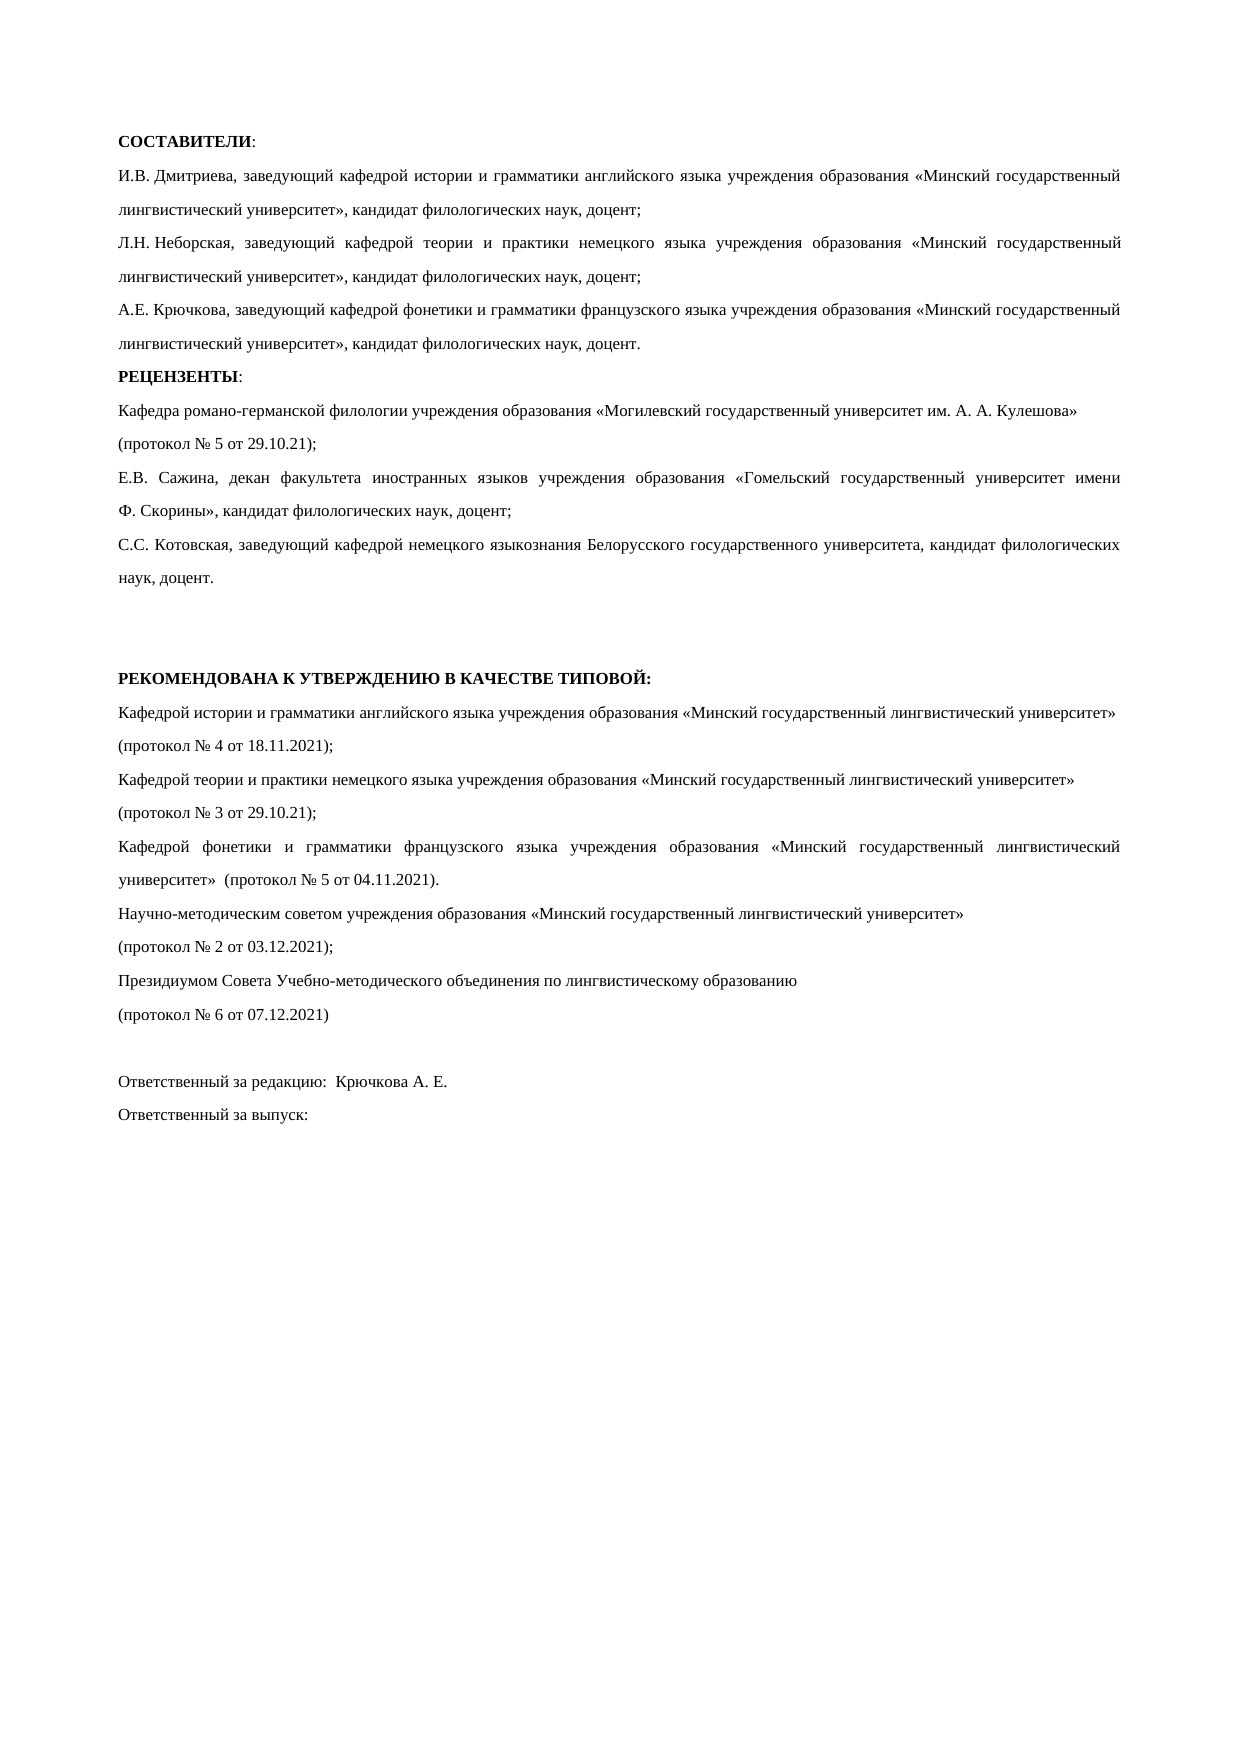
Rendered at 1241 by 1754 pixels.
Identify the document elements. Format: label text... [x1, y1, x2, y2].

text Е.В. Сажина, декан факультета иностранных языков учреждения образования «Гомельский государственный университет имени Ф. Скорины», кандидат филологических наук, доцент; [118, 453, 1122, 521]
text Кафедра романо-германской филологии учреждения образования «Могилевский государственный университет им. А. А. Кулешова» [118, 386, 1122, 420]
text Кафедрой фонетики и грамматики французского языка учреждения образования «Минский государственный лингвистический университет» (протокол № 5 от 04.11.2021). [118, 822, 1122, 889]
text (протокол № 6 от 07.12.2021) [118, 990, 1122, 1024]
text Л.Н. Неборская, заведующий кафедрой теории и практики немецкого языка учреждения образования «Минский государственный лингвистический университет», кандидат филологических наук, доцент; [118, 219, 1122, 286]
text (протокол № 5 от 29.10.21); [118, 420, 1122, 453]
text (протокол № 4 от 18.11.2021); [118, 722, 1122, 755]
text РЕЦЕНЗЕНТЫ: [118, 353, 1122, 386]
text Кафедрой истории и грамматики английского языка учреждения образования «Минский государственный лингвистический университет» [118, 688, 1122, 722]
text СОСТАВИТЕЛИ: [118, 118, 1122, 152]
text Ответственный за редакцию: Крючкова А. Е. [118, 1057, 1122, 1091]
text А.Е. Крючкова, заведующий кафедрой фонетики и грамматики французского языка учреждения образования «Минский государственный лингвистический университет», кандидат филологических наук, доцент. [118, 286, 1122, 353]
text Кафедрой теории и практики немецкого языка учреждения образования «Минский государственный лингвистический университет» [118, 755, 1122, 789]
text (протокол № 2 от 03.12.2021); [118, 923, 1122, 957]
text С.С. Котовская, заведующий кафедрой немецкого языкознания Белорусского государственного университета, кандидат филологических наук, доцент. [118, 521, 1122, 588]
text РЕКОМЕНДОВАНА К УТВЕРЖДЕНИЮ В КАЧЕСТВЕ ТИПОВОЙ: [118, 655, 1122, 688]
text (протокол № 3 от 29.10.21); [118, 789, 1122, 822]
text И.В. Дмитриева, заведующий кафедрой истории и грамматики английского языка учреждения образования «Минский государственный лингвистический университет», кандидат филологических наук, доцент; [118, 152, 1122, 219]
text Президиумом Совета Учебно-методического объединения по лингвистическому образованию [118, 957, 1122, 990]
text Ответственный за выпуск: [118, 1091, 1122, 1124]
text Научно-методическим советом учреждения образования «Минский государственный лингвистический университет» [118, 889, 1122, 923]
